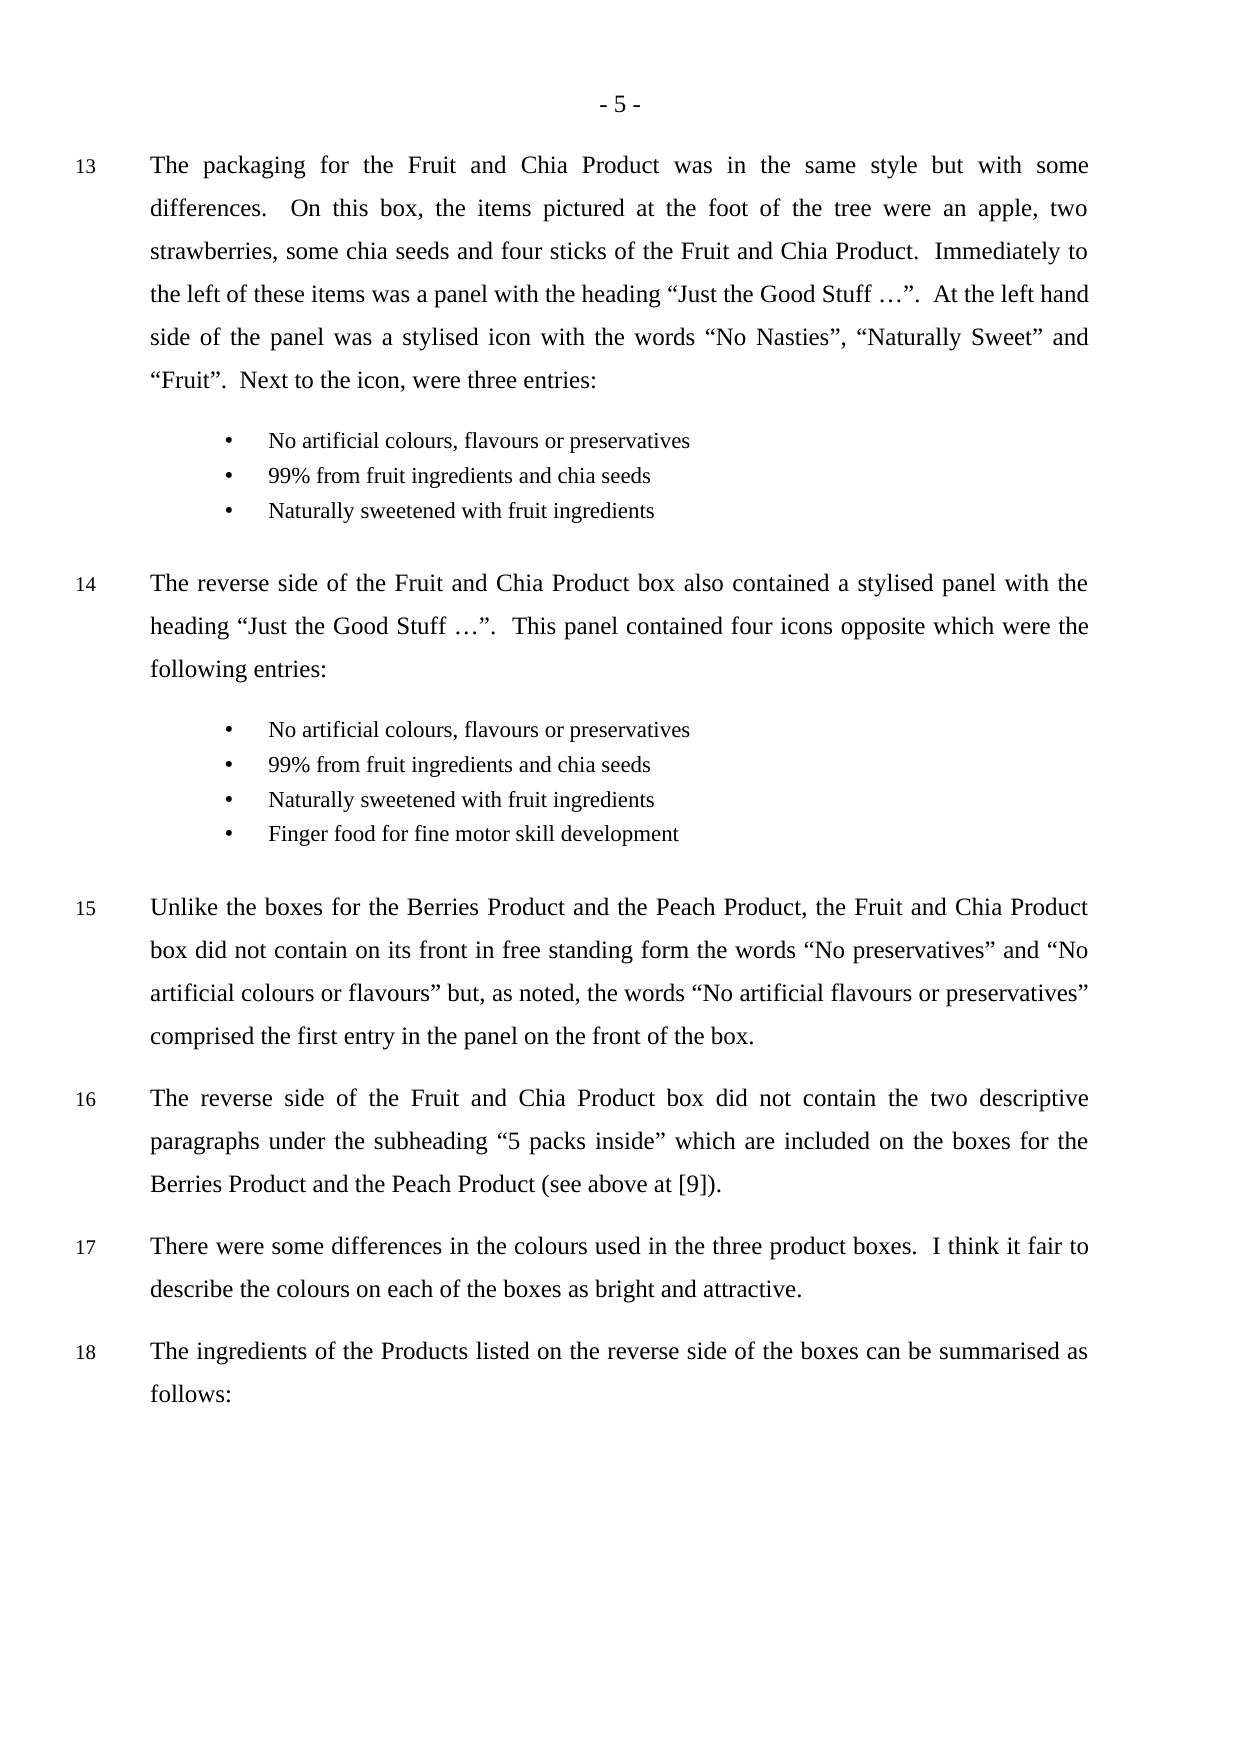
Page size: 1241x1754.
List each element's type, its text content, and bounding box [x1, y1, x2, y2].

text There were some differences in the colours used in the three product boxes. I think it fair to describe the colours on each of the boxes as bright and attractive. [75, 1231, 1090, 1303]
text The ingredients of the Products listed on the reverse side of the boxes can be summarised as follows: [75, 1336, 1090, 1408]
text The packaging for the Fruit and Chia Product was in the same style but with some differences. On this box, the items pictured at the foot of the tree were an apple, two strawberries, some chia seeds and four sticks of the Fruit and Chia Product. Immediately to the left of these items was a panel with the heading “Just the Good Stuff …”. At the left hand side of the panel was a stylised icon with the words “No Nasties”, “Naturally Sweet” and “Fruit”. Next to the icon, were three entries: [75, 150, 1090, 394]
text The reverse side of the Fruit and Chia Product box also contained a stylised panel with the heading “Just the Good Stuff …”. This panel contained four icons opposite which were the following entries: [75, 568, 1090, 683]
text Naturally sweetened with fruit ingredients [225, 497, 1013, 523]
text The reverse side of the Fruit and Chia Product box did not contain the two descriptive paragraphs under the subheading “5 packs inside” which are included on the boxes for the Berries Product and the Peach Product (see above at [9]). [75, 1083, 1090, 1198]
text Unlike the boxes for the Berries Product and the Peach Product, the Fruit and Chia Product box did not contain on its front in free standing form the words “No preservatives” and “No artificial colours or flavours” but, as noted, the words “No artificial flavours or preservatives” comprised the first entry in the panel on the front of the box. [75, 892, 1090, 1050]
text Naturally sweetened with fruit ingredients [225, 786, 1013, 812]
text 99% from fruit ingredients and chia seeds [225, 462, 1013, 488]
text No artificial colours, flavours or preservatives [225, 427, 1013, 454]
text Finger food for fine motor skill development [225, 821, 1013, 847]
text 99% from fruit ingredients and chia seeds [225, 751, 1013, 777]
text No artificial colours, flavours or preservatives [225, 716, 1013, 743]
